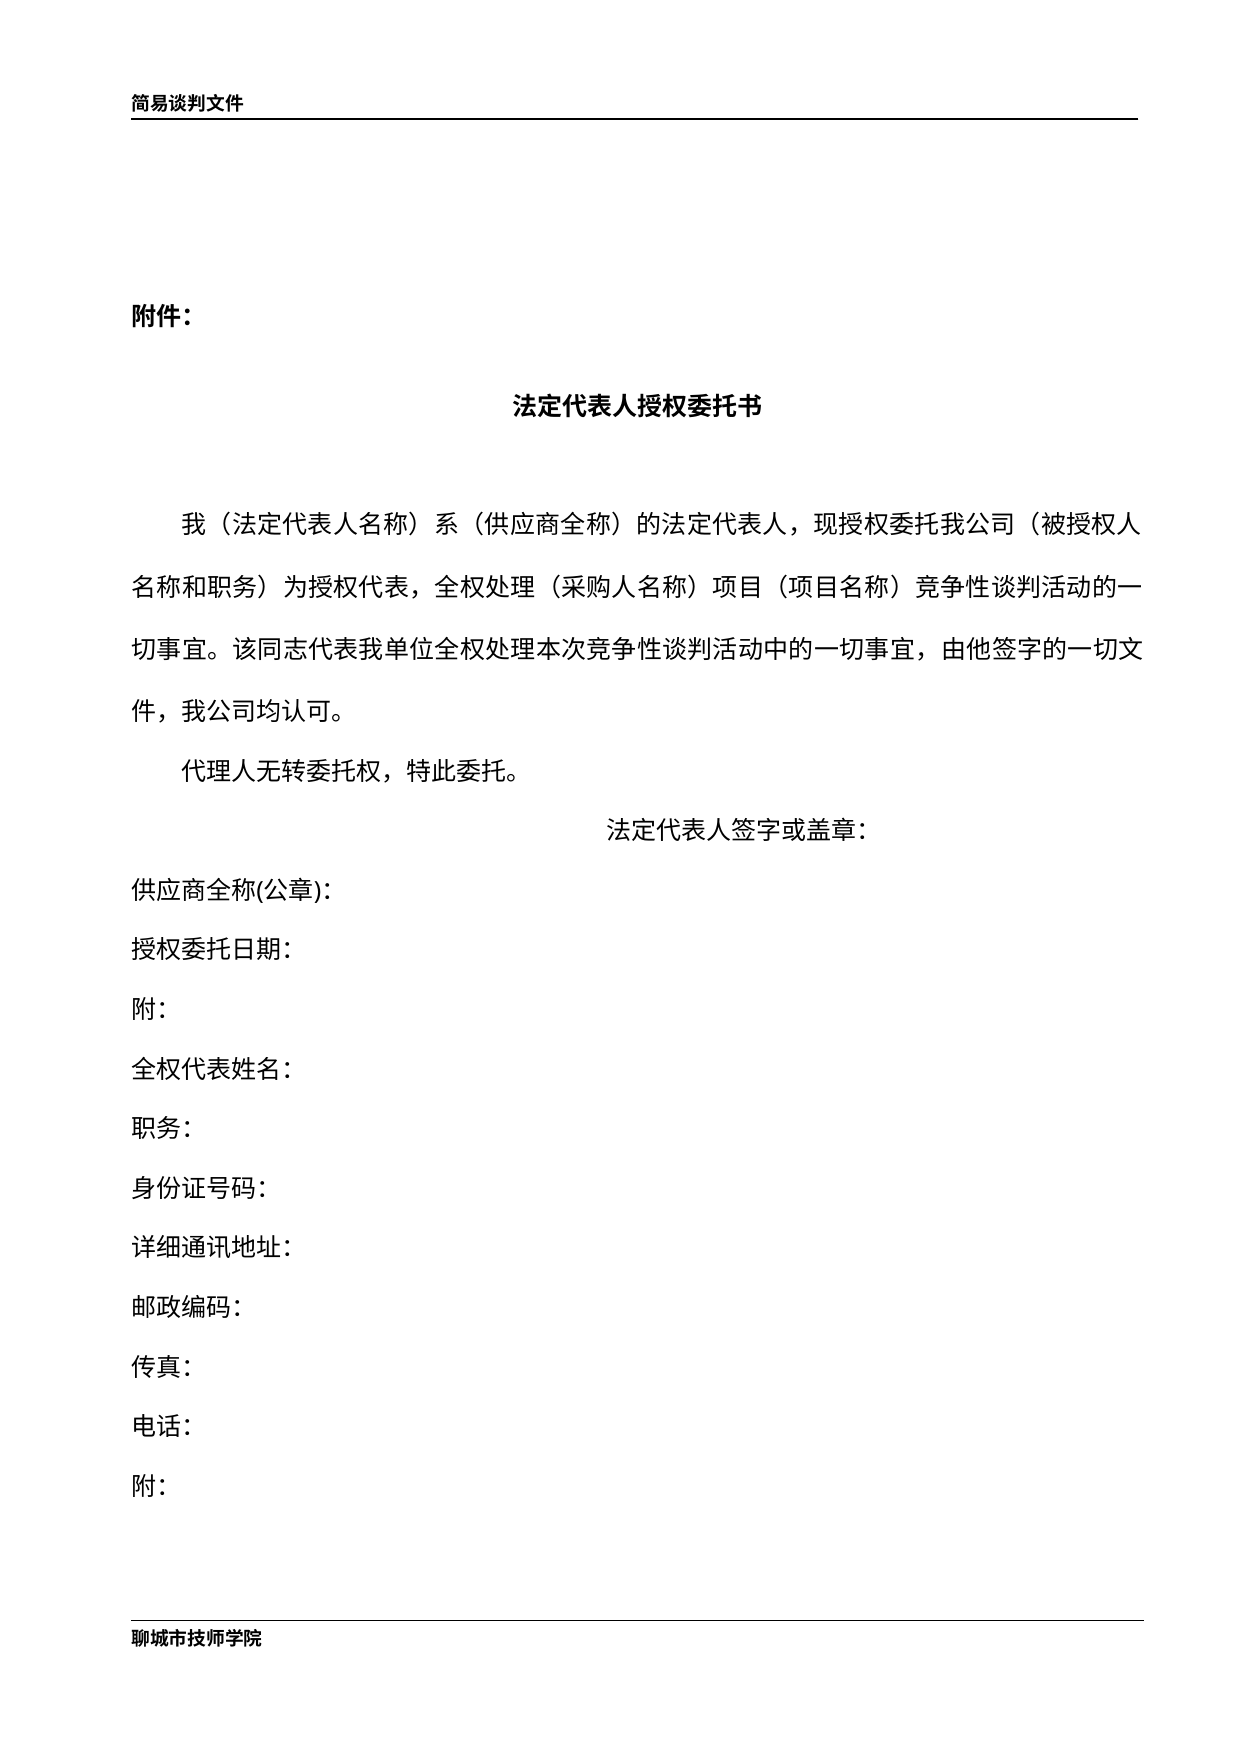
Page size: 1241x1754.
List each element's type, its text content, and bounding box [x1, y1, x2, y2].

text 法定代表人签字或盖章： [131, 802, 1144, 856]
text 详细通讯地址： [131, 1219, 1144, 1273]
text 附： [131, 981, 1144, 1035]
text 附件： [131, 287, 1144, 341]
text 职务： [131, 1100, 1144, 1154]
text 传真： [131, 1338, 1144, 1392]
text 授权委托日期： [131, 921, 1144, 975]
text 邮政编码： [131, 1278, 1144, 1333]
text 电话： [131, 1398, 1144, 1452]
text 供应商全称(公章)： [131, 861, 1144, 916]
text 我（法定代表人名称）系（供应商全称）的法定代表人，现授权委托我公司（被授权人名称和职务）为授权代表，全权处理（采购人名称）项目（项目名称）竞争性谈判活动的一切事宜。该同志代表我单位全权处理本次竞争性谈判活动中的一切事宜，由他签字的一切文件，我公司均认可。 [131, 496, 1144, 737]
text 法定代表人授权委托书 [131, 378, 1144, 432]
text 代理人无转委托权，特此委托。 [131, 742, 1144, 796]
text 身份证号码： [131, 1159, 1144, 1213]
text 全权代表姓名： [131, 1040, 1144, 1094]
text 附： [131, 1457, 1144, 1511]
